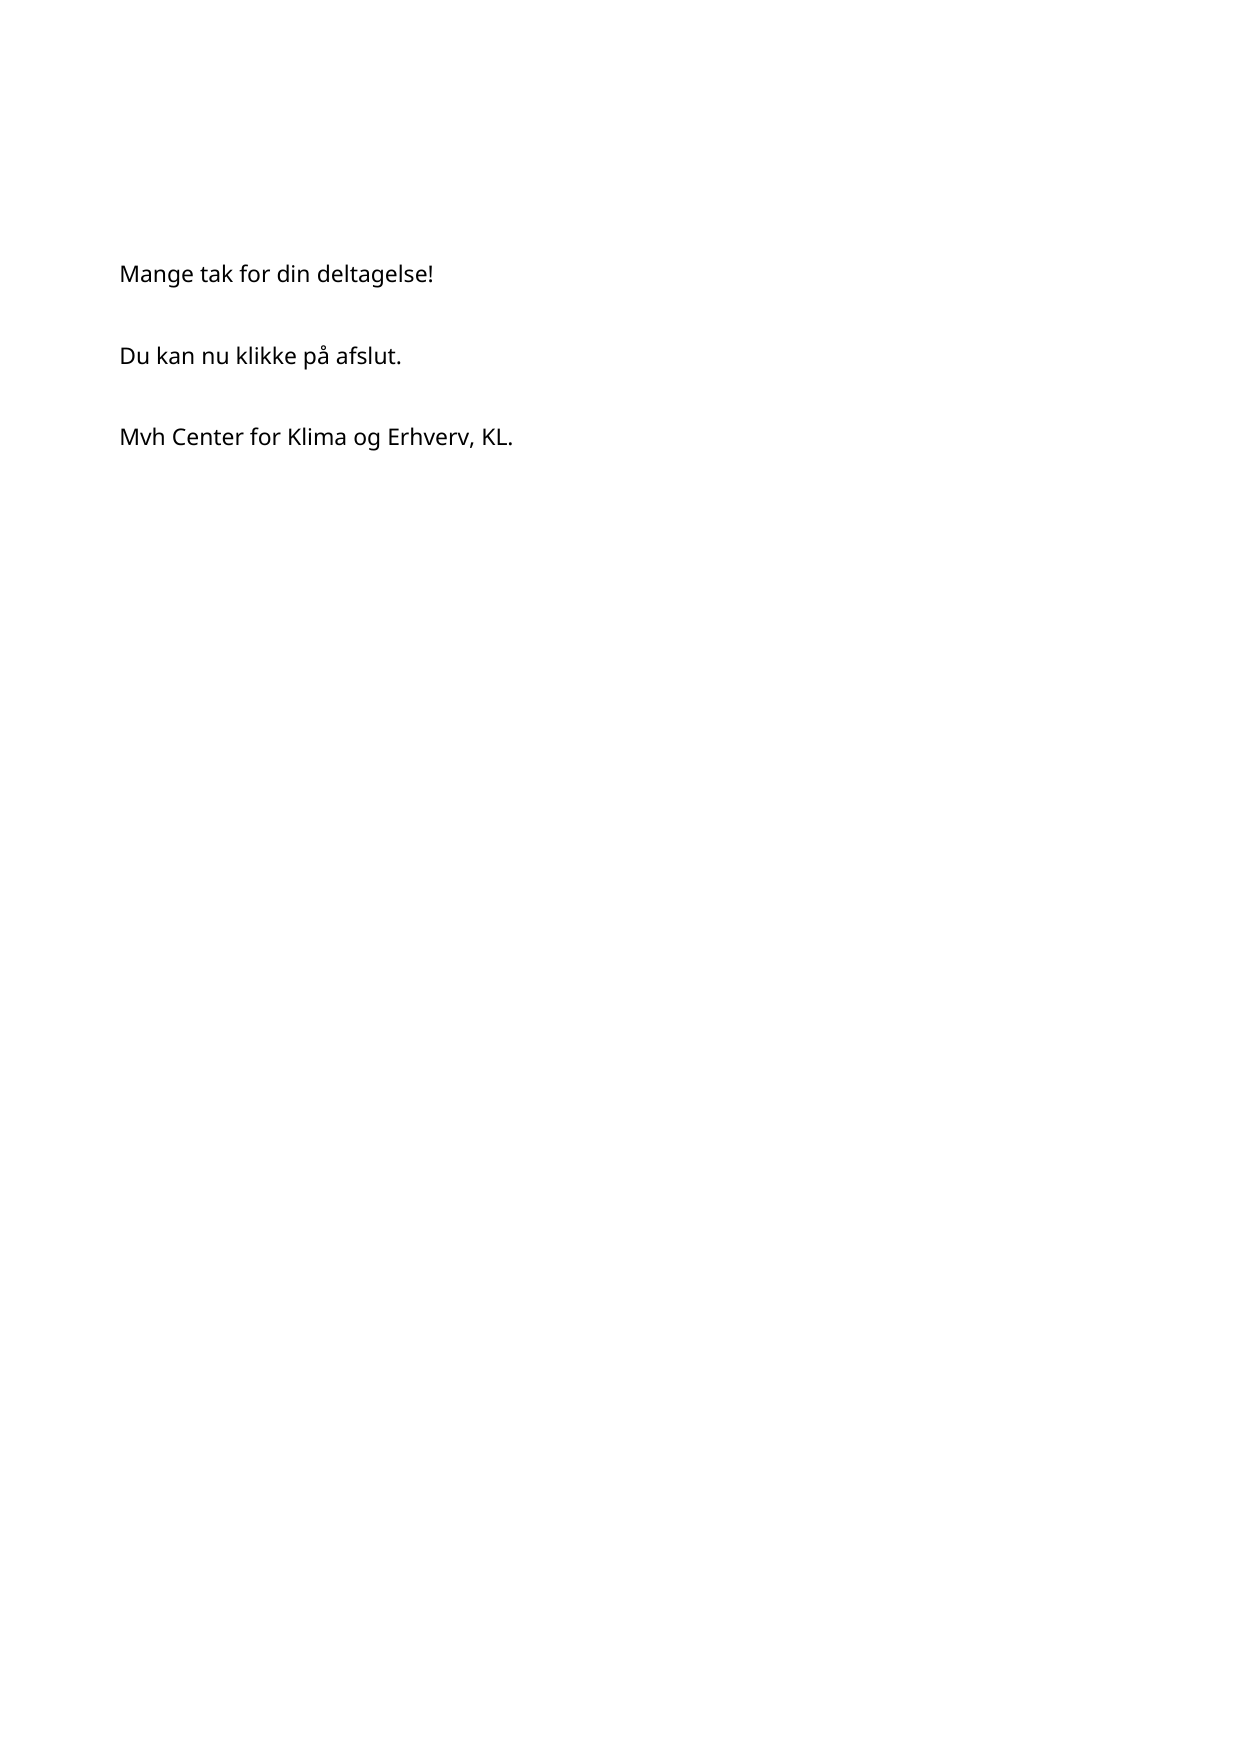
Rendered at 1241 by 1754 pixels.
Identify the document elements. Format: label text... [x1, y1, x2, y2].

table_header Mange tak for din deltagelse! Du kan nu klikke på afslut. Mvh Center for Klima og Erhverv, KL. [118, 259, 1035, 501]
